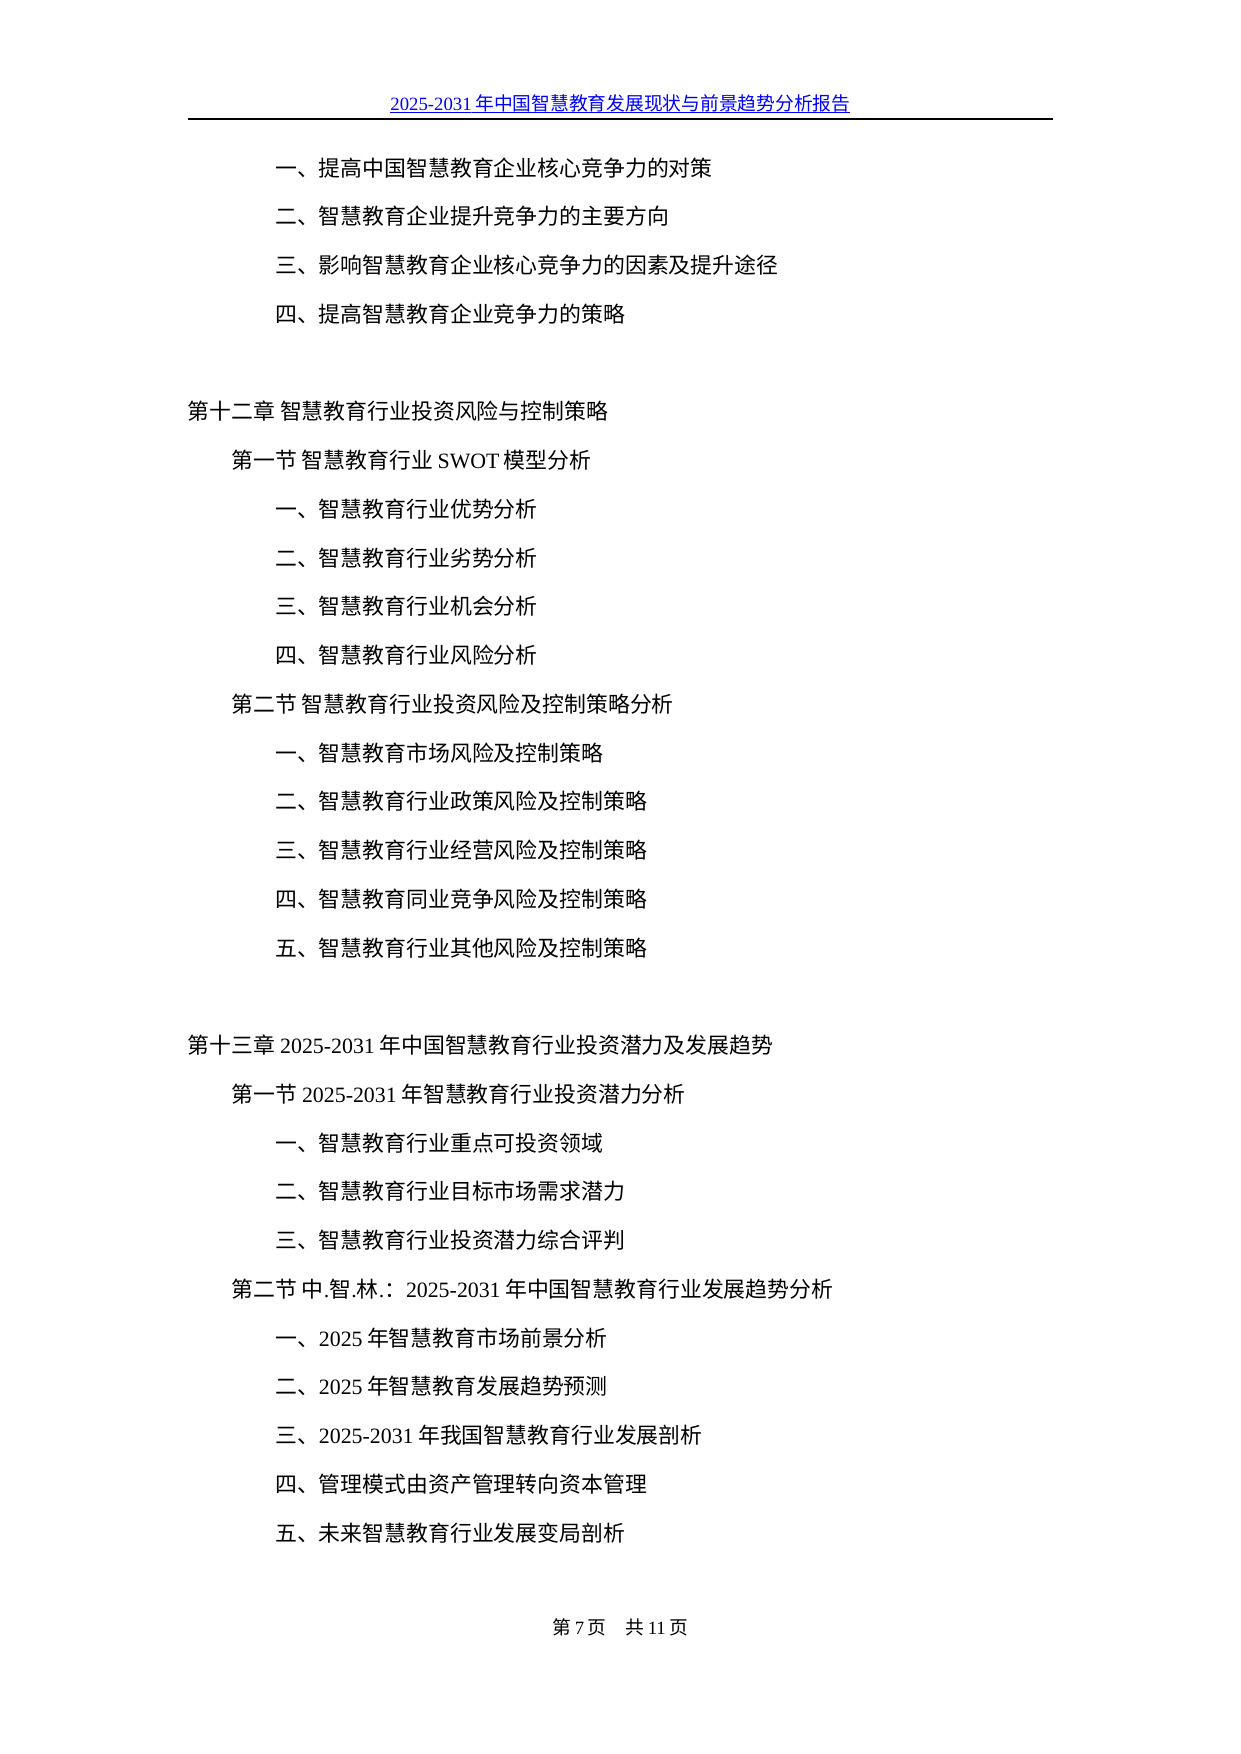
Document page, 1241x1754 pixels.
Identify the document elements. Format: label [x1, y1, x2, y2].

text [187, 150, 1053, 1548]
